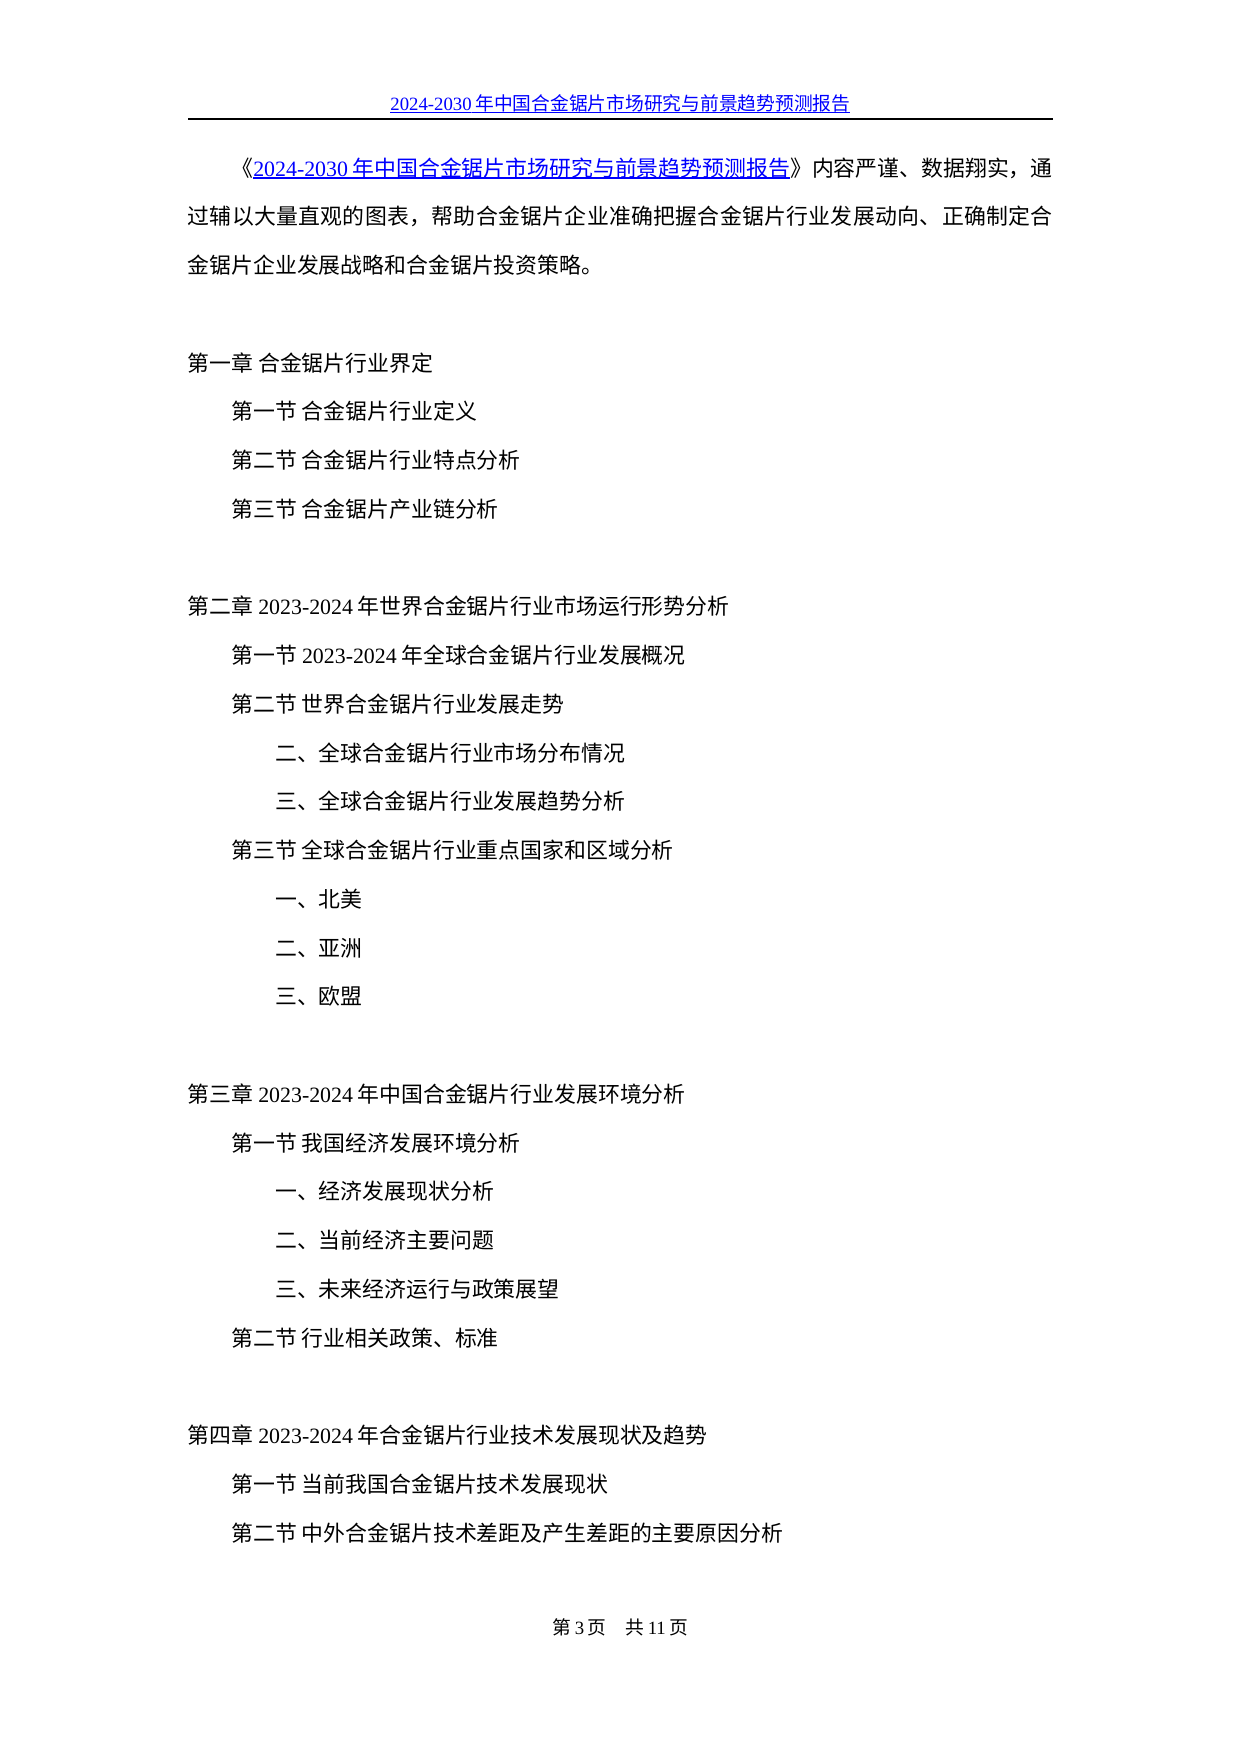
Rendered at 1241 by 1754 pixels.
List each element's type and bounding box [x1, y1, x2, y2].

text [187, 150, 1053, 1548]
